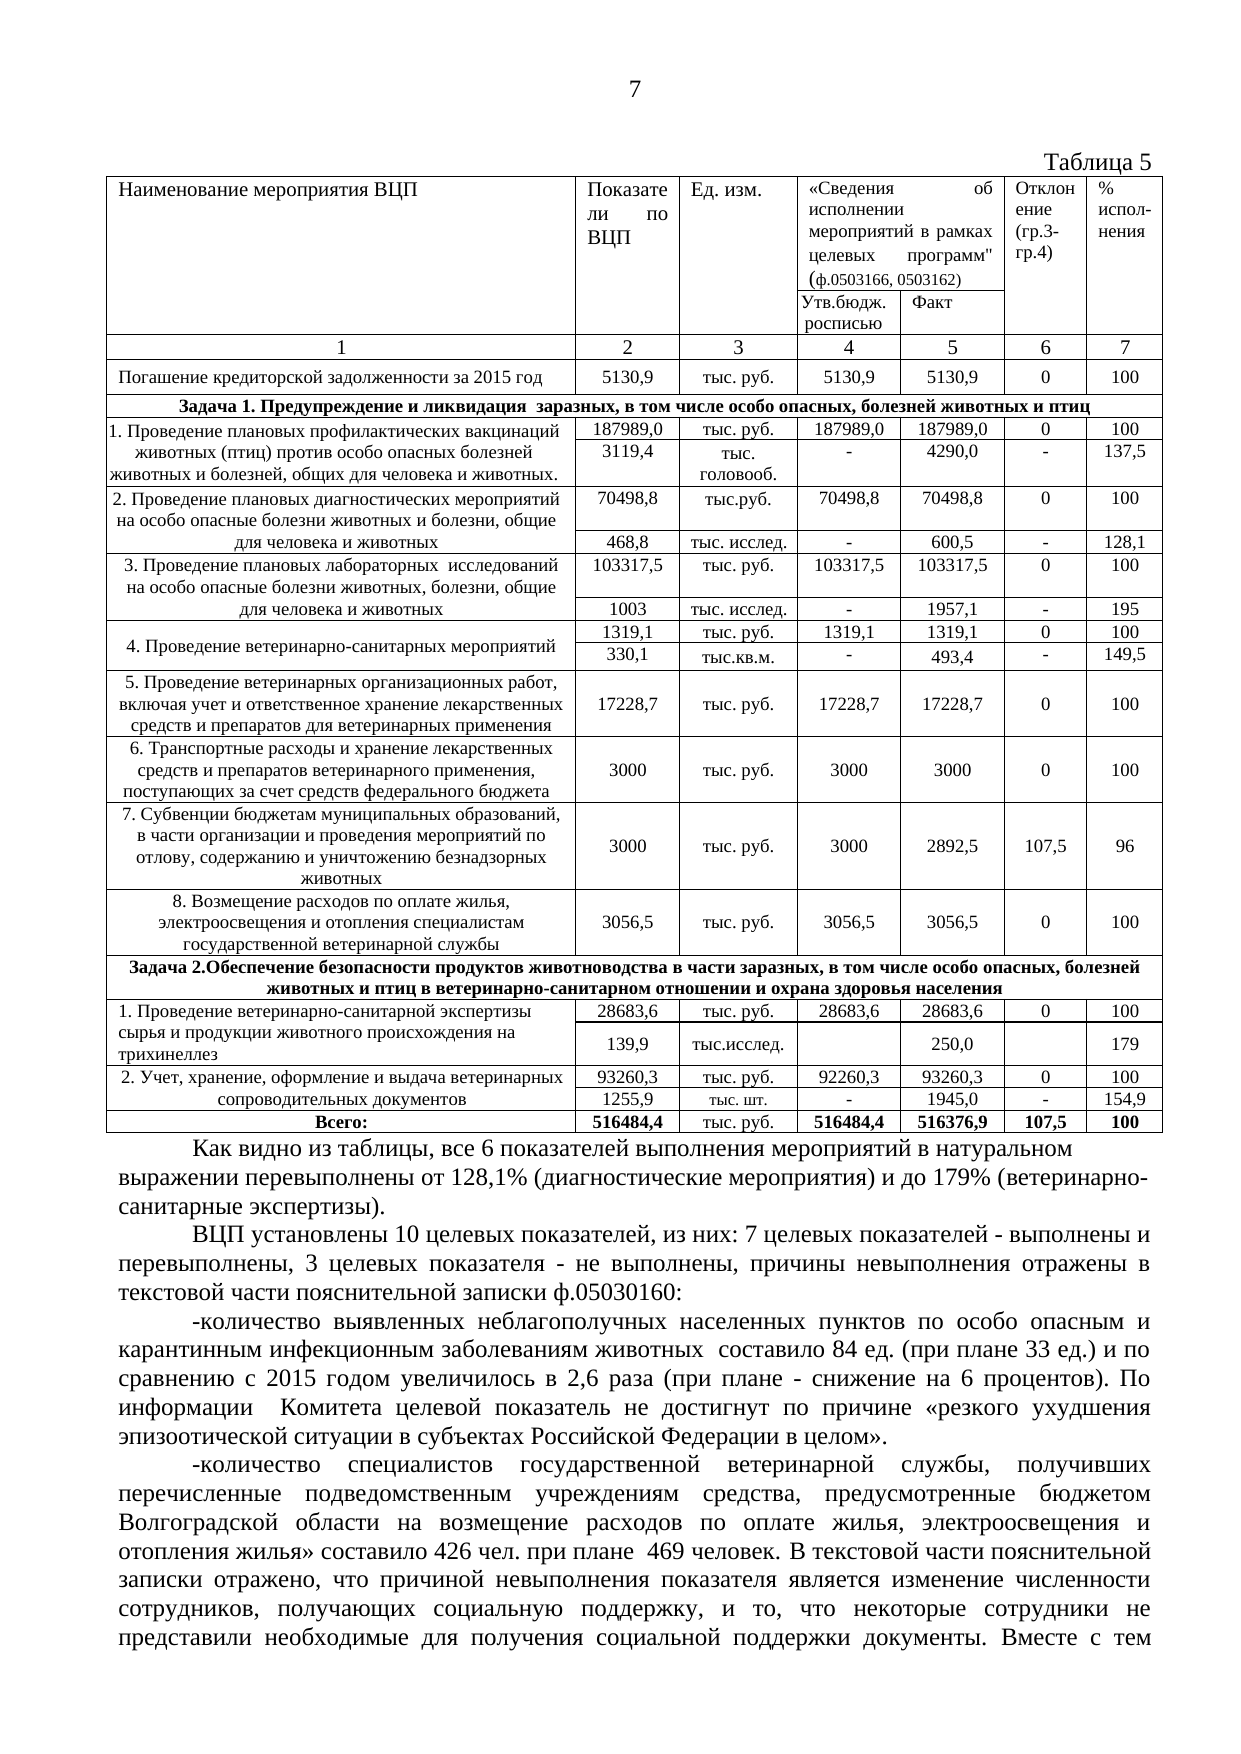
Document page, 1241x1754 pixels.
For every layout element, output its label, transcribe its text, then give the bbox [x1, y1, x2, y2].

table_cell 468,8 [576, 531, 679, 553]
table_cell 7 [1087, 335, 1162, 359]
table_cell 103317,5 [901, 554, 1004, 597]
table_cell - [1005, 1088, 1086, 1110]
table_cell 70498,8 [798, 487, 900, 530]
table_cell 96 [1087, 803, 1162, 889]
table_cell 0 [1005, 487, 1086, 530]
table_cell 2. Учет, хранение, оформление и выдача ветеринарных сопроводительных документов [107, 1066, 575, 1110]
table_cell Задача 1. Предупреждение и ликвидация заразных, в том числе особо опасных, болезней животных и птиц [107, 395, 1162, 417]
table_cell 154,9 [1087, 1088, 1162, 1110]
table_cell - [1005, 531, 1086, 553]
table_cell - [798, 1088, 900, 1110]
table_cell [798, 1023, 900, 1064]
text ВЦП установлены 10 целевых показателей, из них: 7 целевых показателей - выполнены и перевыполнены, 3 целевых показателя - не выполнены, причины невыполнения отражены в текстовой части пояснительной записки ф.05030160: [118, 1219, 1152, 1306]
table_cell 70498,8 [901, 487, 1004, 530]
table_cell 516376,9 [901, 1111, 1004, 1132]
table_cell 5130,9 [901, 360, 1004, 394]
table_cell 0 [1005, 890, 1086, 954]
table_cell 195 [1087, 598, 1162, 619]
table_cell Задача 2.Обеспечение безопасности продуктов животноводства в части заразных, в том числе особо опасных, болезней животных и птиц в ветеринарно-санитарном отношении и охрана здоровья населения [107, 956, 1162, 999]
table_cell 100 [1087, 671, 1162, 736]
table_cell 5130,9 [576, 360, 679, 394]
table_cell тыс. руб. [680, 418, 797, 439]
table_cell 2 [576, 335, 679, 359]
table_cell тыс. руб. [680, 671, 797, 736]
table_cell - [798, 643, 900, 670]
table_cell 0 [1005, 737, 1086, 802]
text Как видно из таблицы, все 6 показателей выполнения мероприятий в натуральном выражении перевыполнены от 128,1% (диагностические мероприятия) и до 179% (ветеринарно-санитарные экспертизы). [118, 1133, 1152, 1219]
table_cell 4290,0 [901, 440, 1004, 486]
table_cell 100 [1087, 554, 1162, 597]
table_cell 149,5 [1087, 643, 1162, 670]
table_cell 330,1 [576, 643, 679, 670]
table_cell 100 [1087, 737, 1162, 802]
table_header Ед. изм. [680, 177, 797, 334]
table_cell тыс.кв.м. [680, 643, 797, 670]
table_cell тыс. руб. [680, 890, 797, 954]
table_cell 2. Проведение плановых диагностических мероприятий на особо опасные болезни животных и болезни, общие для человека и животных [107, 487, 575, 553]
table_cell тыс. руб. [680, 360, 797, 394]
table_cell тыс. исслед. [680, 598, 797, 619]
table_cell 0 [1005, 1000, 1086, 1021]
table_cell - [1005, 643, 1086, 670]
table_cell 17228,7 [798, 671, 900, 736]
table_header «Сведения об исполнении мероприятий в рамках целевых программ" (ф.0503166, 0503162) [798, 177, 1004, 289]
table_cell 1. Проведение плановых профилактических вакцинаций животных (птиц) против особо опасных болезней животных и болезней, общих для человека и животных. [107, 418, 575, 486]
table_cell - [798, 440, 900, 486]
table_cell тыс. руб. [680, 1066, 797, 1087]
table_cell 3000 [901, 737, 1004, 802]
table_cell 28683,6 [576, 1000, 679, 1021]
table_header Отклонение (гр.3-гр.4) [1005, 177, 1086, 334]
table_cell 7. Субвенции бюджетам муниципальных образований, в части организации и проведения мероприятий по отлову, содержанию и уничтожению безнадзорных животных [107, 803, 575, 889]
table_cell 103317,5 [798, 554, 900, 597]
table_cell 5 [901, 335, 1004, 359]
table_cell 1 [107, 335, 575, 359]
table_cell 1319,1 [798, 621, 900, 642]
table_cell 93260,3 [901, 1066, 1004, 1087]
table_cell 100 [1087, 360, 1162, 394]
table_cell 100 [1087, 418, 1162, 439]
table_cell 128,1 [1087, 531, 1162, 553]
table_cell 5. Проведение ветеринарных организационных работ, включая учет и ответственное хранение лекарственных средств и препаратов для ветеринарных применения [107, 671, 575, 736]
table_cell 3056,5 [798, 890, 900, 954]
table_cell 70498,8 [576, 487, 679, 530]
table_cell тыс.руб. [680, 487, 797, 530]
table_cell 3000 [576, 737, 679, 802]
table_cell 516484,4 [576, 1111, 679, 1132]
table_cell 17228,7 [576, 671, 679, 736]
table_cell 1003 [576, 598, 679, 619]
table_cell 4 [798, 335, 900, 359]
table_cell 6 [1005, 335, 1086, 359]
table_cell - [798, 598, 900, 619]
table_cell 0 [1005, 671, 1086, 736]
table_cell 28683,6 [901, 1000, 1004, 1021]
table_header % испол-нения [1087, 177, 1162, 334]
table_header Наименование мероприятия ВЦП [107, 177, 575, 334]
table_cell 1319,1 [576, 621, 679, 642]
text Таблица 5 [708, 147, 1152, 176]
table_cell 3056,5 [576, 890, 679, 954]
table_cell 107,5 [1005, 1111, 1086, 1132]
table_cell - [1005, 598, 1086, 619]
table_cell 92260,3 [798, 1066, 900, 1087]
table_cell тыс. исслед. [680, 531, 797, 553]
table_cell 3119,4 [576, 440, 679, 486]
table_cell 0 [1005, 418, 1086, 439]
table_cell 516484,4 [798, 1111, 900, 1132]
table_cell тыс. руб. [680, 737, 797, 802]
table_cell 0 [1005, 1066, 1086, 1087]
table_cell Факт [901, 291, 1004, 334]
table_cell 5130,9 [798, 360, 900, 394]
table_cell 2892,5 [901, 803, 1004, 889]
table_cell [1005, 1023, 1086, 1064]
table_cell 187989,0 [576, 418, 679, 439]
table_cell 600,5 [901, 531, 1004, 553]
table_cell 28683,6 [798, 1000, 900, 1021]
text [118, 1449, 1152, 1651]
table_cell Всего: [107, 1111, 575, 1132]
table_cell 100 [1087, 1000, 1162, 1021]
table_cell 139,9 [576, 1023, 679, 1064]
table_cell 179 [1087, 1023, 1162, 1064]
text -количество выявленных неблагополучных населенных пунктов по особо опасным и карантинным инфекционным заболеваниям животных составило 84 ед. (при плане 33 ед.) и по сравнению с 2015 годом увеличилось в 2,6 раза (при плане - снижение на 6 процентов). По информации Комитета целевой показатель не достигнут по причине «резкого ухудшения эпизоотической ситуации в субъектах Российской Федерации в целом». [118, 1306, 1152, 1449]
table_cell 187989,0 [901, 418, 1004, 439]
table_cell 1957,1 [901, 598, 1004, 619]
table_cell 100 [1087, 621, 1162, 642]
table_cell 1319,1 [901, 621, 1004, 642]
table_cell 250,0 [901, 1023, 1004, 1064]
table_cell 6. Транспортные расходы и хранение лекарственных средств и препаратов ветеринарного применения, поступающих за счет средств федерального бюджета [107, 737, 575, 802]
table_cell 3 [680, 335, 797, 359]
table_cell 107,5 [1005, 803, 1086, 889]
table_cell - [798, 531, 900, 553]
table_cell 3000 [798, 803, 900, 889]
table_cell тыс. руб. [680, 803, 797, 889]
table_header Показатели по ВЦП [576, 177, 679, 334]
table_cell 0 [1005, 554, 1086, 597]
table_cell 100 [1087, 1111, 1162, 1132]
table_cell 4. Проведение ветеринарно-санитарных мероприятий [107, 621, 575, 670]
table_cell 1255,9 [576, 1088, 679, 1110]
table_cell тыс. руб. [680, 554, 797, 597]
table_cell 3000 [576, 803, 679, 889]
table_cell 100 [1087, 890, 1162, 954]
table_cell 8. Возмещение расходов по оплате жилья, электроосвещения и отопления специалистам государственной ветеринарной службы [107, 890, 575, 954]
table_cell 0 [1005, 360, 1086, 394]
table_cell тыс. руб. [680, 1111, 797, 1132]
table_cell тыс.исслед. [680, 1023, 797, 1064]
table_cell 187989,0 [798, 418, 900, 439]
table_cell - [1005, 440, 1086, 486]
table_cell тыс. головооб. [680, 440, 797, 486]
table_cell тыс. шт. [680, 1088, 797, 1110]
table_cell тыс. руб. [680, 621, 797, 642]
table_cell 1. Проведение ветеринарно-санитарной экспертизы сырья и продукции животного происхождения на трихинеллез [107, 1000, 575, 1064]
table_cell 93260,3 [576, 1066, 679, 1087]
table_cell Погашение кредиторской задолженности за 2015 год [107, 360, 575, 394]
table_cell 1945,0 [901, 1088, 1004, 1110]
table_cell тыс. руб. [680, 1000, 797, 1021]
table_cell 0 [1005, 621, 1086, 642]
table_cell 103317,5 [576, 554, 679, 597]
table_cell 137,5 [1087, 440, 1162, 486]
table_cell 3. Проведение плановых лабораторных исследований на особо опасные болезни животных, болезни, общие для человека и животных [107, 554, 575, 619]
table_cell 100 [1087, 487, 1162, 530]
table_cell 100 [1087, 1066, 1162, 1087]
table_cell Утв.бюдж. росписью [798, 291, 900, 334]
table_cell 493,4 [901, 643, 1004, 670]
table_cell 3000 [798, 737, 900, 802]
table_cell 3056,5 [901, 890, 1004, 954]
table_cell 17228,7 [901, 671, 1004, 736]
